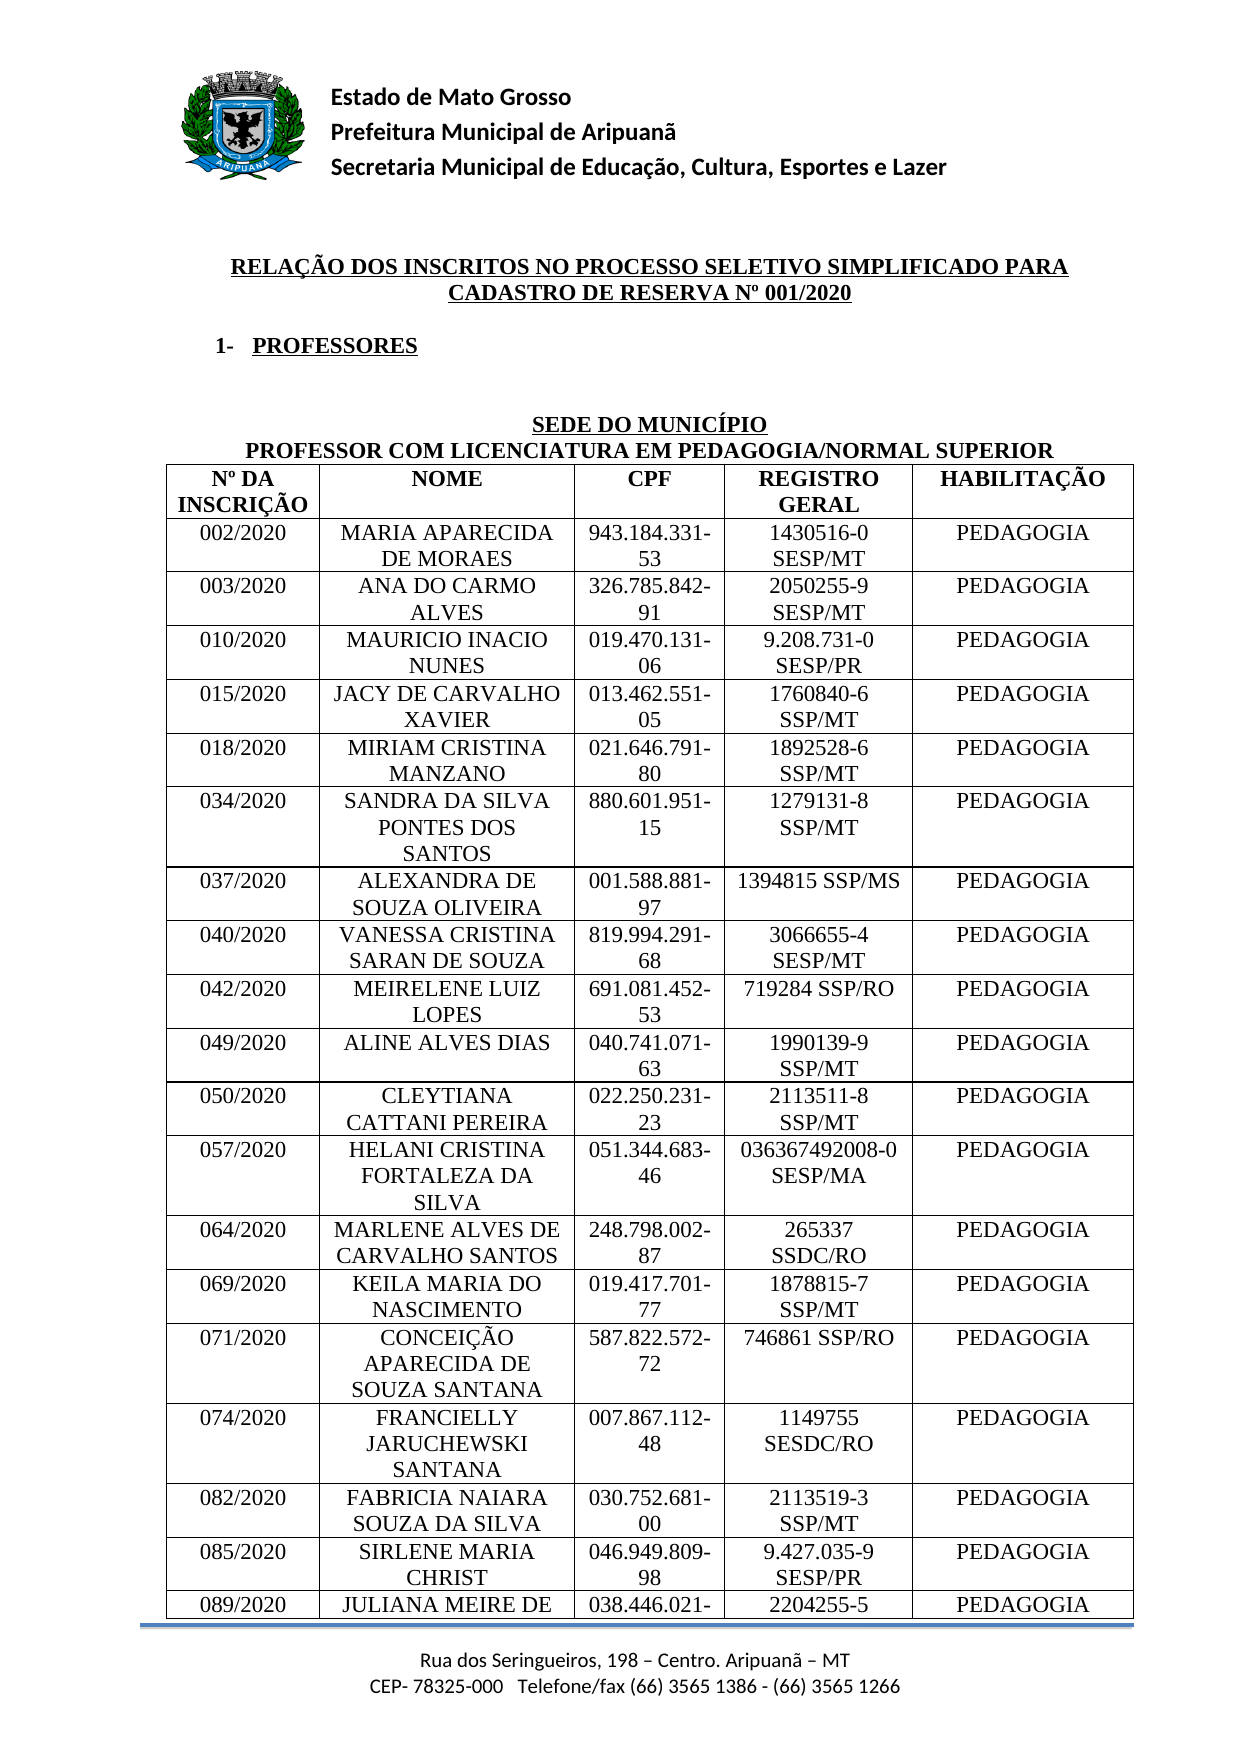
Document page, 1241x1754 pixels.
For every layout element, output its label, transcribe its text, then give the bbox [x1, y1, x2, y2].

table_cell 1760840-6 SSP/MT [725, 680, 912, 732]
table_cell KEILA MARIA DO NASCIMENTO [320, 1270, 574, 1323]
table_cell 085/2020 [167, 1538, 319, 1590]
table_cell 089/2020 [167, 1591, 319, 1618]
table_cell 2050255-9 SESP/MT [725, 572, 912, 625]
table_cell VANESSA CRISTINA SARAN DE SOUZA [320, 921, 574, 974]
table_cell JULIANA MEIRE DE AVILA [320, 1591, 574, 1618]
table_cell 9.427.035-9 SESP/PR [725, 1538, 912, 1590]
table_cell 050/2020 [167, 1083, 319, 1135]
table_cell SIRLENE MARIA CHRIST [320, 1538, 574, 1590]
table_cell 001.588.881-97 [575, 868, 724, 920]
table_cell 880.601.951-15 [575, 787, 724, 866]
table_cell 018/2020 [167, 734, 319, 786]
table_cell CONCEIÇÃO APARECIDA DE SOUZA SANTANA [320, 1324, 574, 1403]
table_cell 042/2020 [167, 975, 319, 1028]
table_cell MAURICIO INACIO NUNES [320, 626, 574, 679]
text SEDE DO MUNICÍPIO [177, 411, 1122, 437]
table_cell 2204255-5 SSP/MT [725, 1591, 912, 1618]
table_cell 069/2020 [167, 1270, 319, 1323]
table_cell PEDAGOGIA [913, 734, 1133, 786]
table_cell FRANCIELLY JARUCHEWSKI SANTANA [320, 1404, 574, 1483]
table_cell PEDAGOGIA [913, 1029, 1133, 1081]
table_cell 1149755 SESDC/RO [725, 1404, 912, 1483]
table_cell 030.752.681-00 [575, 1484, 724, 1537]
table_cell 003/2020 [167, 572, 319, 625]
table_cell 002/2020 [167, 519, 319, 571]
table_cell 040.741.071-63 [575, 1029, 724, 1081]
table_cell PEDAGOGIA [913, 519, 1133, 571]
table_cell 046.949.809-98 [575, 1538, 724, 1590]
table_header CPF [575, 465, 724, 517]
table_cell 1892528-6 SSP/MT [725, 734, 912, 786]
table_cell 013.462.551-05 [575, 680, 724, 732]
table_cell PEDAGOGIA [913, 1538, 1133, 1590]
table_header HABILITAÇÃO [913, 465, 1133, 517]
table_cell PEDAGOGIA [913, 626, 1133, 679]
table_cell 9.208.731-0 SESP/PR [725, 626, 912, 679]
table_header REGISTRO GERAL [725, 465, 912, 517]
table_cell PEDAGOGIA [913, 1083, 1133, 1135]
table_cell 587.822.572-72 [575, 1324, 724, 1403]
table_cell PEDAGOGIA [913, 572, 1133, 625]
picture [181, 71, 305, 180]
table_cell SANDRA DA SILVA PONTES DOS SANTOS [320, 787, 574, 866]
table_cell 819.994.291-68 [575, 921, 724, 974]
table_cell 036367492008-0 SESP/MA [725, 1136, 912, 1215]
table_cell 057/2020 [167, 1136, 319, 1215]
table_cell PEDAGOGIA [913, 1216, 1133, 1269]
table_cell 022.250.231-23 [575, 1083, 724, 1135]
text PROFESSOR COM LICENCIATURA EM PEDAGOGIA/NORMAL SUPERIOR [177, 437, 1122, 464]
table_cell 038.446.021-60 [575, 1591, 724, 1618]
table_cell 037/2020 [167, 868, 319, 920]
table_cell MARLENE ALVES DE CARVALHO SANTOS [320, 1216, 574, 1269]
table_cell PEDAGOGIA [913, 1136, 1133, 1215]
table_cell 071/2020 [167, 1324, 319, 1403]
table_cell FABRICIA NAIARA SOUZA DA SILVA [320, 1484, 574, 1537]
table_cell 007.867.112-48 [575, 1404, 724, 1483]
list PROFESSORES [215, 332, 1122, 358]
table_cell 1430516-0 SESP/MT [725, 519, 912, 571]
table_cell PEDAGOGIA [913, 975, 1133, 1028]
table_cell 2113519-3 SSP/MT [725, 1484, 912, 1537]
table_cell 049/2020 [167, 1029, 319, 1081]
table_cell 034/2020 [167, 787, 319, 866]
table_cell 943.184.331-53 [575, 519, 724, 571]
table_cell ALINE ALVES DIAS [320, 1029, 574, 1081]
table_cell PEDAGOGIA [913, 1324, 1133, 1403]
table_cell 019.470.131-06 [575, 626, 724, 679]
table_cell PEDAGOGIA [913, 1484, 1133, 1537]
table_cell 719284 SSP/RO [725, 975, 912, 1028]
table_cell PEDAGOGIA [913, 1591, 1133, 1618]
table_cell 746861 SSP/RO [725, 1324, 912, 1403]
table_cell 2113511-8 SSP/MT [725, 1083, 912, 1135]
table_cell PEDAGOGIA [913, 787, 1133, 866]
table_cell 040/2020 [167, 921, 319, 974]
table_cell 691.081.452-53 [575, 975, 724, 1028]
table_cell 1990139-9 SSP/MT [725, 1029, 912, 1081]
table_cell 010/2020 [167, 626, 319, 679]
table_cell 019.417.701-77 [575, 1270, 724, 1323]
table_cell 1878815-7 SSP/MT [725, 1270, 912, 1323]
table_cell MARIA APARECIDA DE MORAES [320, 519, 574, 571]
table_cell JACY DE CARVALHO XAVIER [320, 680, 574, 732]
table_cell ALEXANDRA DE SOUZA OLIVEIRA [320, 868, 574, 920]
table_cell PEDAGOGIA [913, 1404, 1133, 1483]
table_cell 051.344.683-46 [575, 1136, 724, 1215]
table_cell HELANI CRISTINA FORTALEZA DA SILVA [320, 1136, 574, 1215]
table_cell 074/2020 [167, 1404, 319, 1483]
table_cell 082/2020 [167, 1484, 319, 1537]
table_cell PEDAGOGIA [913, 1270, 1133, 1323]
table_cell 326.785.842-91 [575, 572, 724, 625]
table_cell PEDAGOGIA [913, 680, 1133, 732]
table_cell CLEYTIANA CATTANI PEREIRA [320, 1083, 574, 1135]
table_cell 064/2020 [167, 1216, 319, 1269]
table_cell 248.798.002-87 [575, 1216, 724, 1269]
table_cell MEIRELENE LUIZ LOPES [320, 975, 574, 1028]
table_cell MIRIAM CRISTINA MANZANO [320, 734, 574, 786]
text RELAÇÃO DOS INSCRITOS NO PROCESSO SELETIVO SIMPLIFICADO PARA CADASTRO DE RESERVA Nº 001/2020 [177, 253, 1122, 306]
table_cell 3066655-4 SESP/MT [725, 921, 912, 974]
table_cell 265337 SSDC/RO [725, 1216, 912, 1269]
table_cell 1394815 SSP/MS [725, 868, 912, 920]
table_header Nº DA INSCRIÇÃO [167, 465, 319, 517]
table_cell PEDAGOGIA [913, 921, 1133, 974]
table_cell 015/2020 [167, 680, 319, 732]
table_header NOME [320, 465, 574, 517]
table_cell ANA DO CARMO ALVES [320, 572, 574, 625]
table_cell 1279131-8 SSP/MT [725, 787, 912, 866]
table_cell PEDAGOGIA [913, 868, 1133, 920]
table_cell 021.646.791-80 [575, 734, 724, 786]
